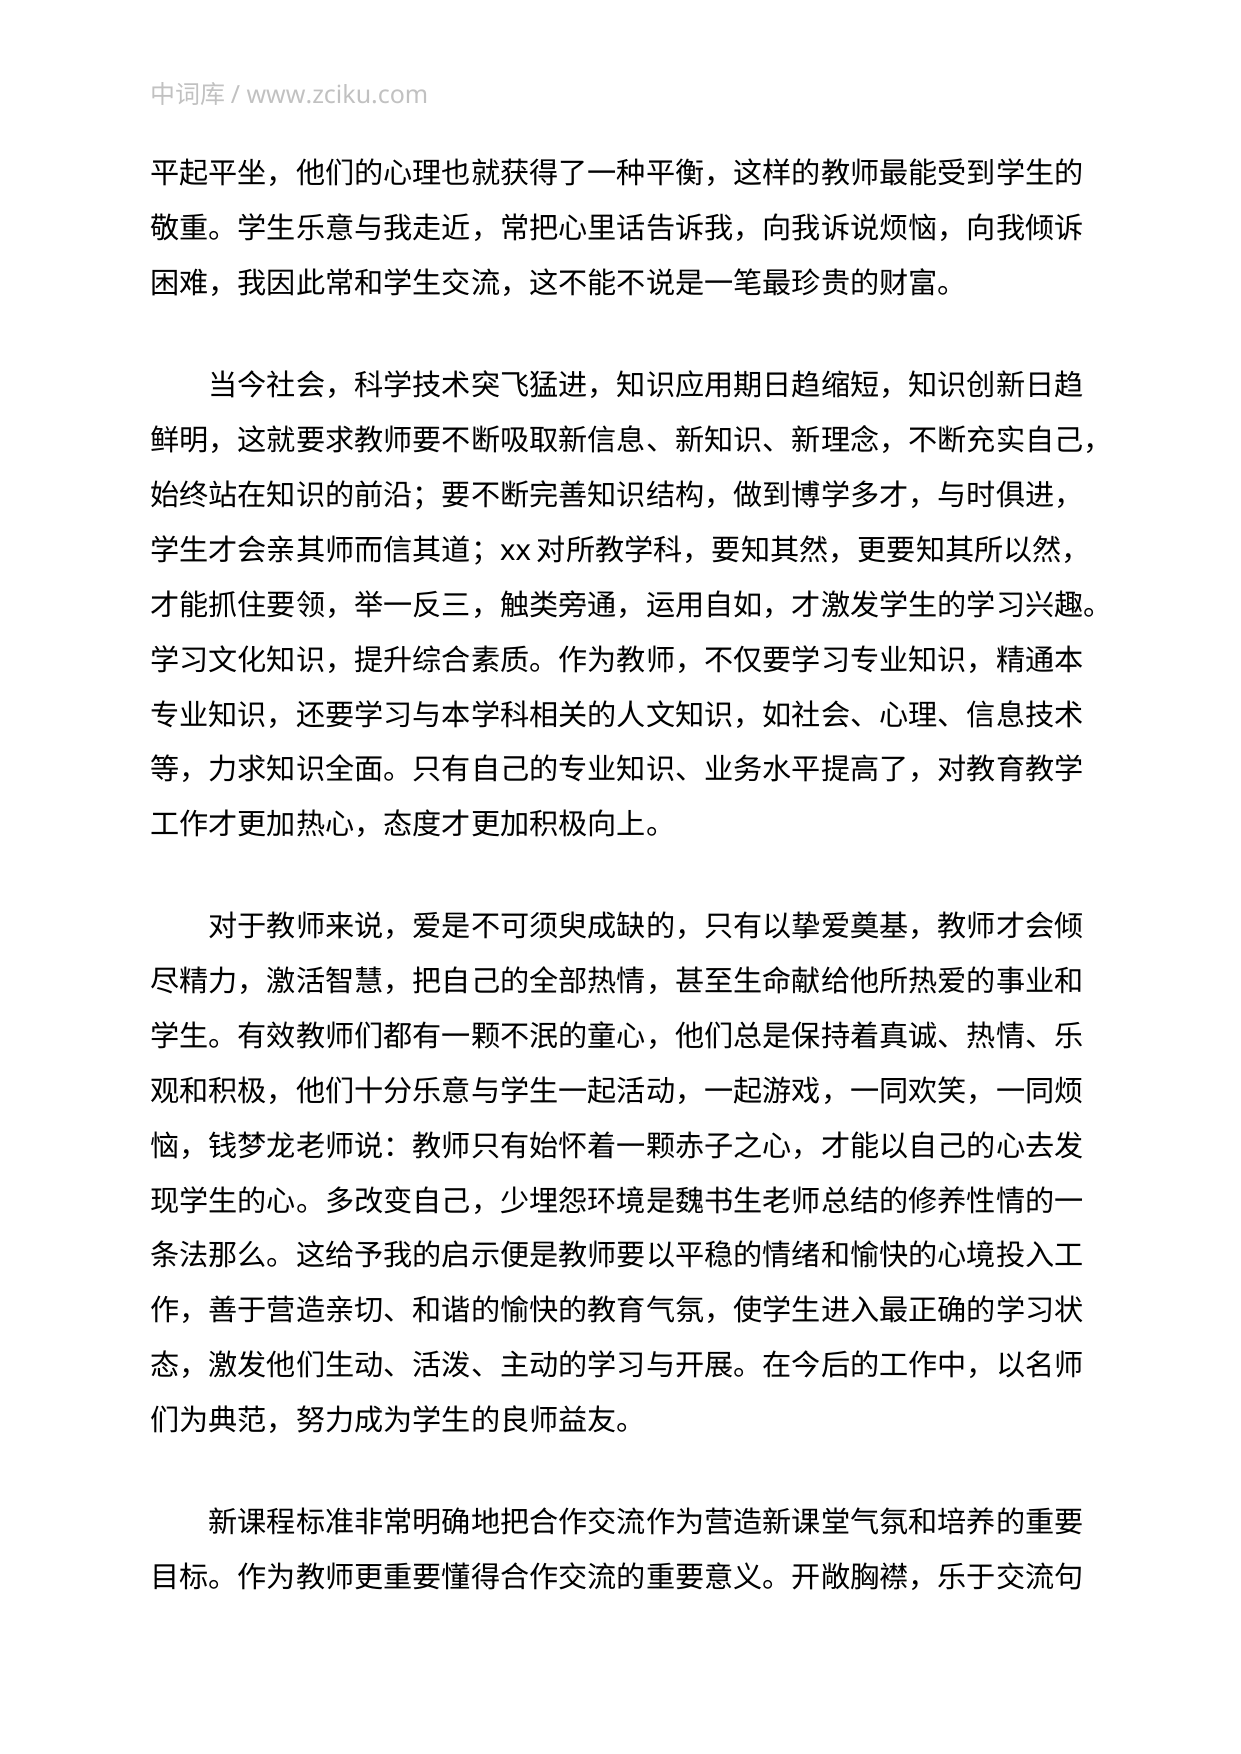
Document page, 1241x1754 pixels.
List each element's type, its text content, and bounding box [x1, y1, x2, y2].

text 当今社会，科学技术突飞猛进，知识应用期日趋缩短，知识创新日趋鲜明，这就要求教师要不断吸取新信息、新知识、新理念，不断充实自己，始终站在知识的前沿；要不断完善知识结构，做到博学多才，与时俱进，学生才会亲其师而信其道；xx对所教学科，要知其然，更要知其所以然，才能抓住要领，举一反三，触类旁通，运用自如，才激发学生的学习兴趣。学习文化知识，提升综合素质。作为教师，不仅要学习专业知识，精通本专业知识，还要学习与本学科相关的人文知识，如社会、心理、信息技术等，力求知识全面。只有自己的专业知识、业务水平提高了，对教育教学工作才更加热心，态度才更加积极向上。 [150, 362, 1090, 843]
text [150, 1498, 1090, 1596]
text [150, 150, 1090, 302]
text 对于教师来说，爱是不可须臾成缺的，只有以挚爱奠基，教师才会倾尽精力，激活智慧，把自己的全部热情，甚至生命献给他所热爱的事业和学生。有效教师们都有一颗不泯的童心，他们总是保持着真诚、热情、乐观和积极，他们十分乐意与学生一起活动，一起游戏，一同欢笑，一同烦恼，钱梦龙老师说：教师只有始怀着一颗赤子之心，才能以自己的心去发现学生的心。多改变自己，少埋怨环境是魏书生老师总结的修养性情的一条法那么。这给予我的启示便是教师要以平稳的情绪和愉快的心境投入工作，善于营造亲切、和谐的愉快的教育气氛，使学生进入最正确的学习状态，激发他们生动、活泼、主动的学习与开展。在今后的工作中，以名师们为典范，努力成为学生的良师益友。 [150, 903, 1090, 1439]
